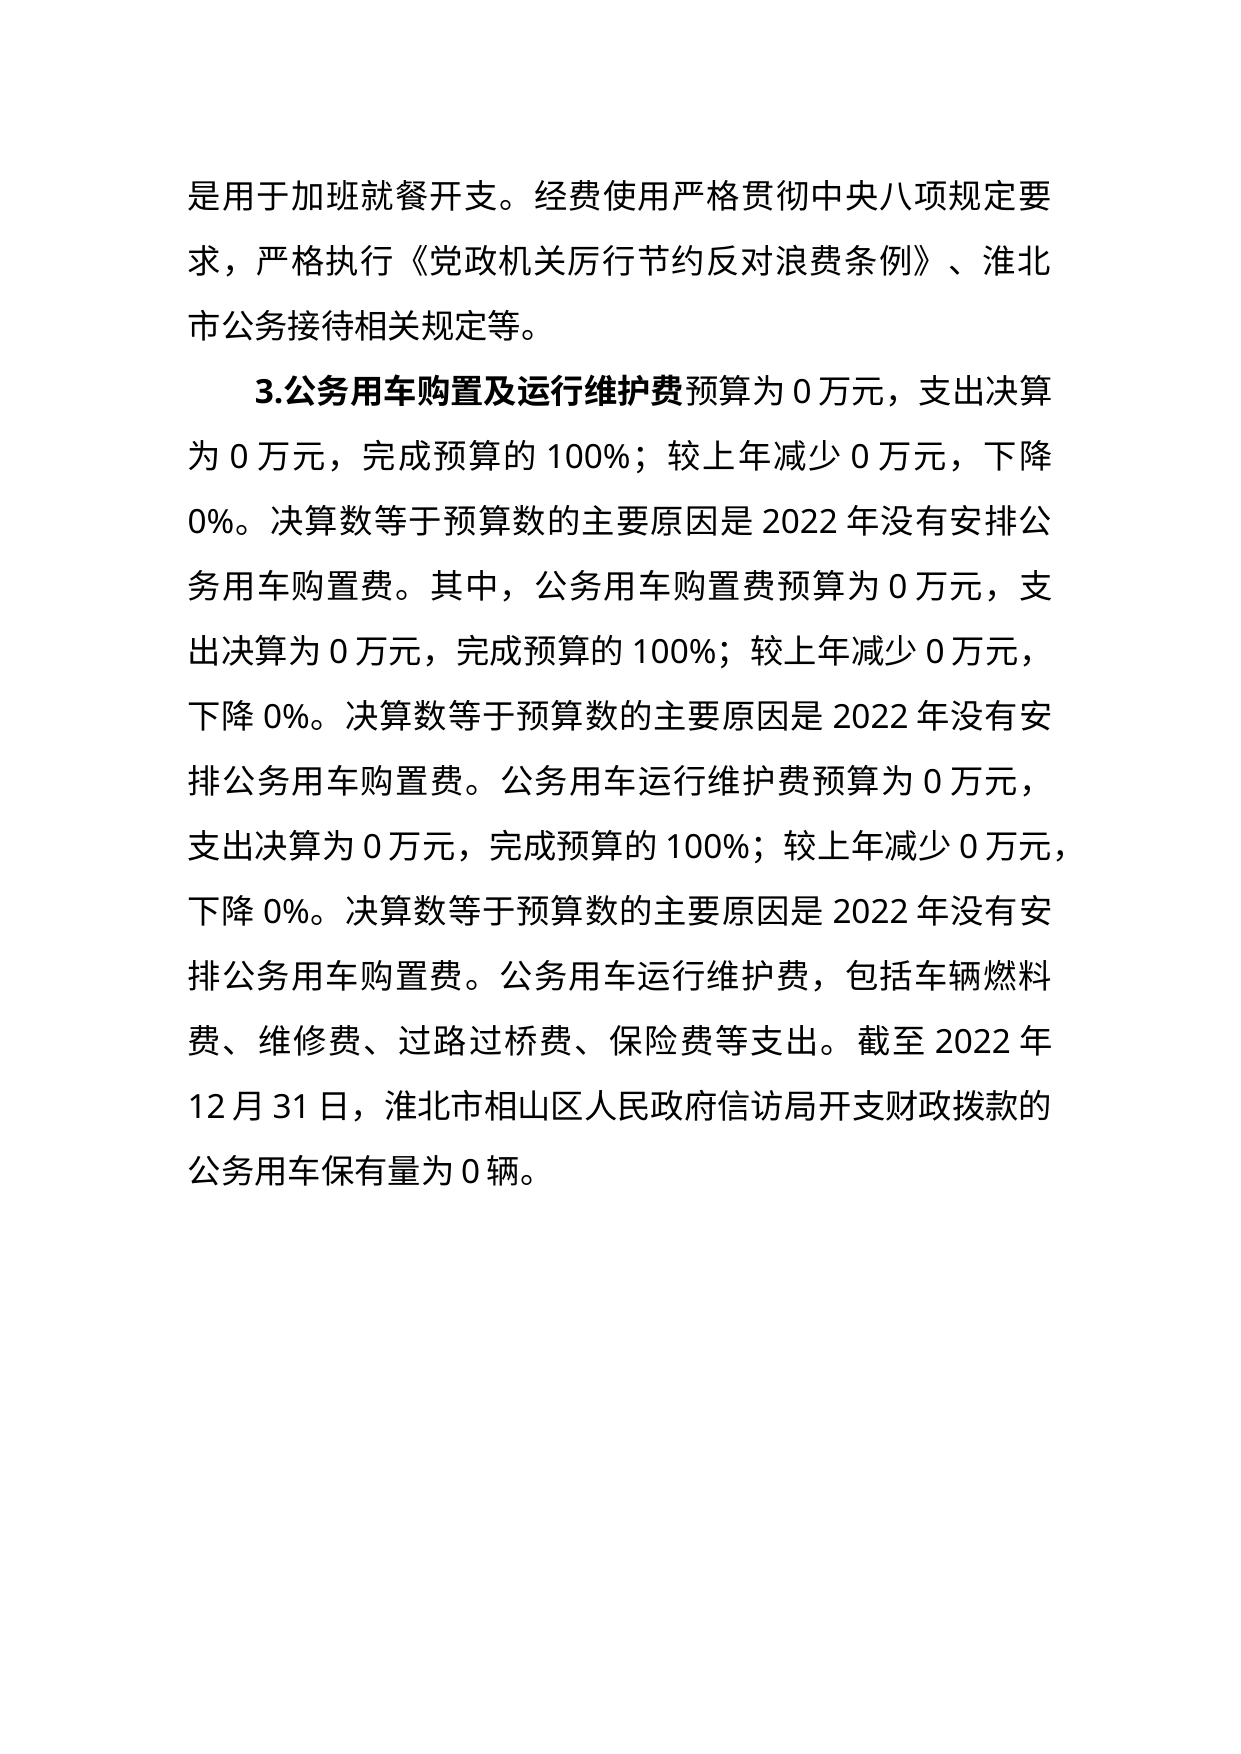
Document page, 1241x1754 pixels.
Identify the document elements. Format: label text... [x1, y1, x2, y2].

text 3.公务用车购置及运行维护费预算为0万元，支出决算为0万元，完成预算的100%；较上年减少0万元，下降0%。决算数等于预算数的主要原因是2022年没有安排公务用车购置费。其中，公务用车购置费预算为0万元，支出决算为0万元，完成预算的100%；较上年减少0万元，下降0%。决算数等于预算数的主要原因是2022年没有安排公务用车购置费。公务用车运行维护费预算为0万元，支出决算为0万元，完成预算的100%；较上年减少0万元，下降0%。决算数等于预算数的主要原因是2022年没有安排公务用车购置费。公务用车运行维护费，包括车辆燃料费、维修费、过路过桥费、保险费等支出。截至2022年12月31日，淮北市相山区人民政府信访局开支财政拨款的公务用车保有量为0辆。 [187, 357, 1053, 1202]
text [187, 162, 1053, 357]
